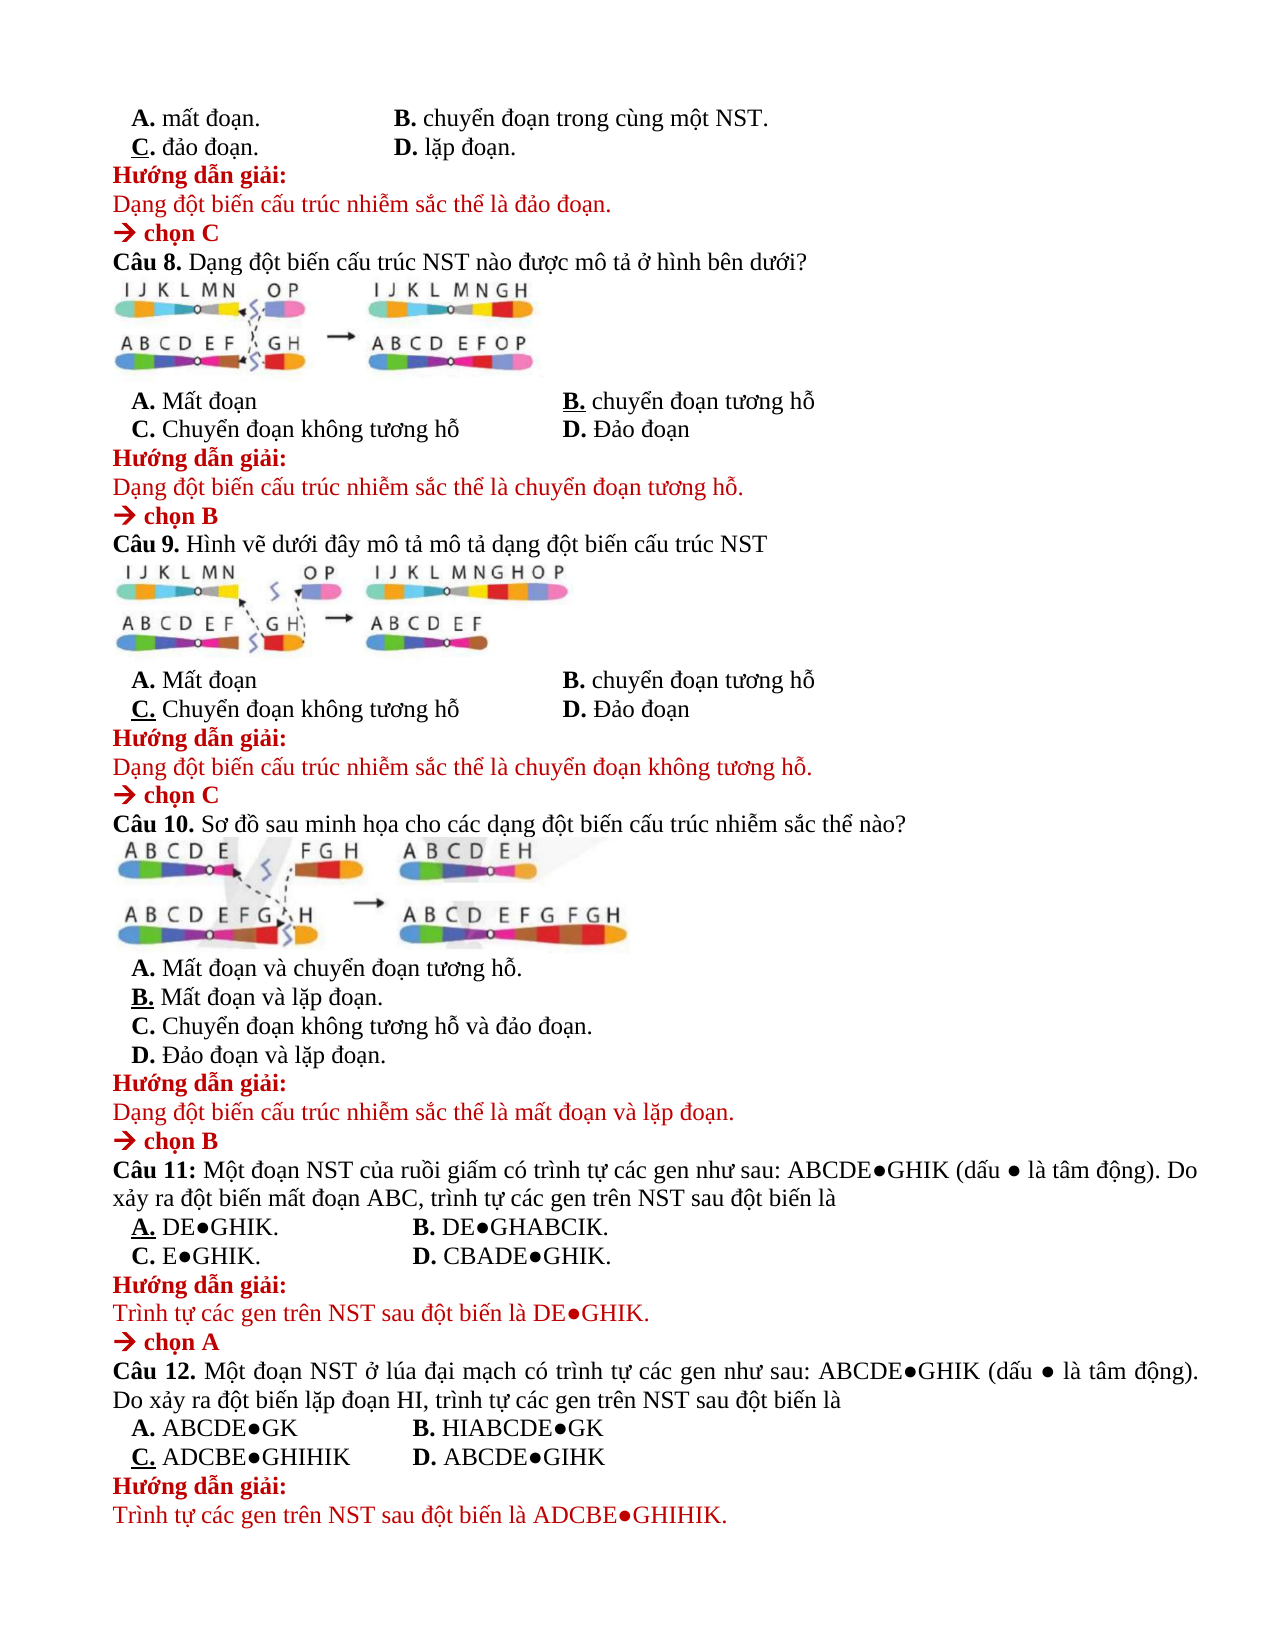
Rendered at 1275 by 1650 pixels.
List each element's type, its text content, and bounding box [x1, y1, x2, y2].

text Dạng đột biến cấu trúc nhiễm sắc thể là chuyển đoạn tương hỗ. [112, 472, 1200, 501]
picture [112, 558, 577, 666]
picture [112, 837, 631, 954]
text Câu 12. Một đoạn NST ở lúa đại mạch có trình tự các gen như sau: ABCDE●GHIK (dấu ● là tâm động). Do xảy ra đột biến lặp đoạn HI, trình tự các gen trên NST sau đột biến là [112, 1356, 1200, 1413]
text Hướng dẫn giải: [112, 1270, 1200, 1298]
text A. Mất đoạn B. chuyển đoạn tương hỗ [112, 665, 1200, 694]
text Trình tự các gen trên NST sau đột biến là DE●GHIK. [112, 1298, 1200, 1327]
text Hướng dẫn giải: [112, 443, 1200, 472]
text C. E●GHIK. D. CBADE●GHIK. [112, 1241, 1200, 1270]
text A. Mất đoạn B. chuyển đoạn tương hỗ [112, 386, 1200, 414]
text A. Mất đoạn và chuyển đoạn tương hỗ. [112, 953, 1200, 982]
text Hướng dẫn giải: [112, 1471, 1200, 1500]
picture [112, 275, 543, 386]
text chọn B [112, 1126, 1200, 1155]
text Hướng dẫn giải: [112, 1068, 1200, 1097]
text C. Chuyển đoạn không tương hỗ và đảo đoạn. [112, 1011, 1200, 1040]
text Hướng dẫn giải: [112, 161, 1200, 189]
text C. ADCBE●GHIHIK D. ABCDE●GIHK [112, 1442, 1200, 1471]
text A. DE●GHIK. B. DE●GHABСІК. [112, 1212, 1200, 1241]
text chọn B [112, 501, 1200, 529]
text A. mất đoạn. B. chuyển đoạn trong cùng một NST. [112, 103, 1200, 132]
text chọn C [112, 780, 1200, 809]
text Dạng đột biến cấu trúc nhiễm sắc thể là đảo đoạn. [112, 189, 1200, 218]
text C. Chuyển đoạn không tương hỗ D. Đảo đoạn [112, 414, 1200, 443]
text chọn C [112, 218, 1200, 247]
text Hướng dẫn giải: [112, 723, 1200, 752]
text Câu 8. Dạng đột biến cấu trúc NST nào được mô tả ở hình bên dưới? [112, 247, 1200, 276]
text Câu 9. Hình vẽ dưới đây mô tả mô tả dạng đột biến cấu trúc NST [112, 529, 1200, 558]
text C. đảo đoạn. D. lặp đoạn. [112, 132, 1200, 161]
text Câu 11: Một đoạn NST của ruồi giấm có trình tự các gen như sau: ABCDE●GHIK (dấu ● là tâm động). Do xảy ra đột biến mất đoạn ABC, trình tự các gen trên NST sau đột biến là [112, 1155, 1200, 1212]
text Câu 10. Sơ đồ sau minh họa cho các dạng đột biến cấu trúc nhiễm sắc thể nào? [112, 809, 1200, 838]
text chọn A [112, 1327, 1200, 1356]
text B. Mất đoạn và lặp đoạn. [112, 982, 1200, 1011]
text Trình tự các gen trên NST sau đột biến là ADCBE●GHIHIK. [112, 1500, 1200, 1528]
text Dạng đột biến cấu trúc nhiễm sắc thể là chuyển đoạn không tương hỗ. [112, 752, 1200, 780]
text A. ABCDE●GK B. HIABCDE●GK [112, 1413, 1200, 1442]
text D. Đảo đoạn và lặp đoạn. [112, 1040, 1200, 1068]
text C. Chuyển đoạn không tương hỗ D. Đảo đoạn [112, 694, 1200, 723]
text Dạng đột biến cấu trúc nhiễm sắc thể là mất đoạn và lặp đoạn. [112, 1097, 1200, 1126]
